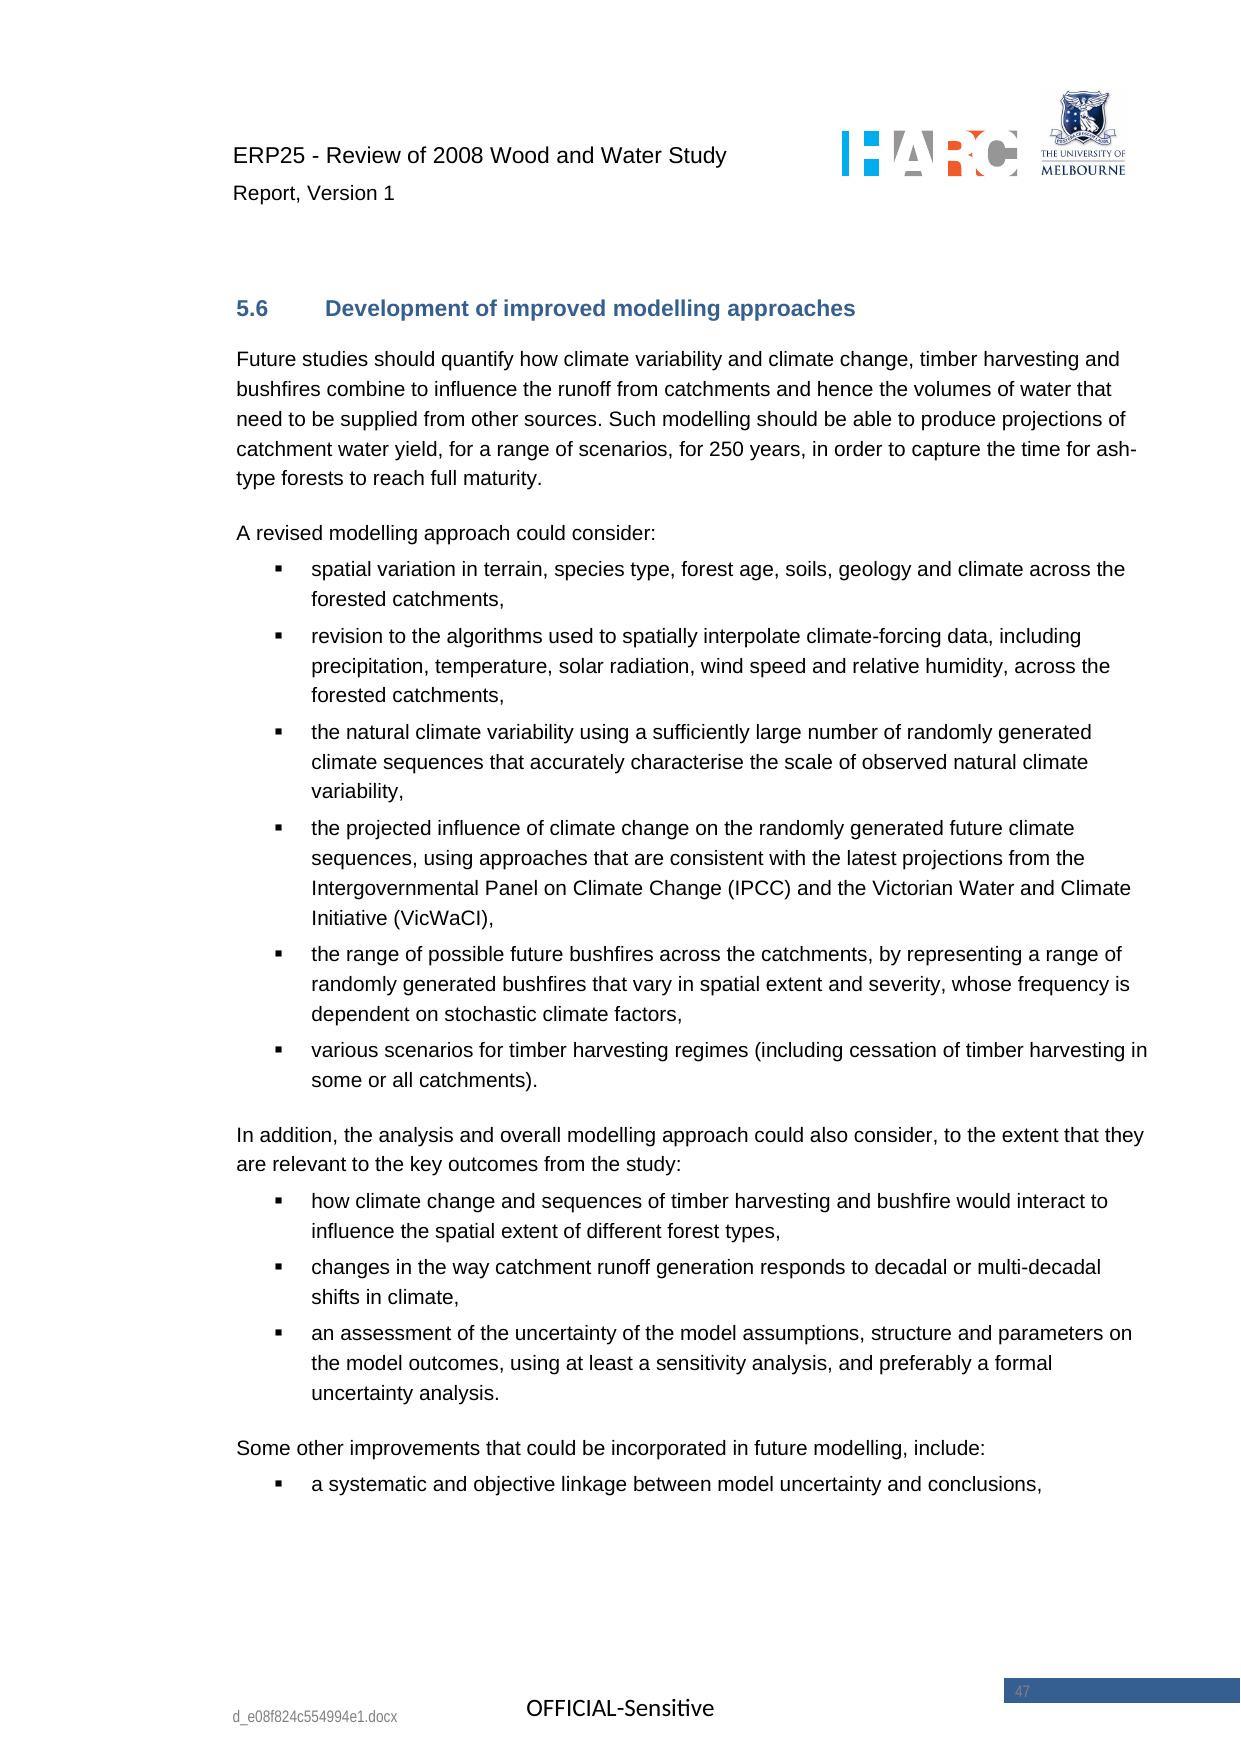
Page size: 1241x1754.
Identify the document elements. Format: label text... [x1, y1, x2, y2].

list the range of possible future bushfires across the catchments, by representing a range of randomly generated bushfires that vary in spatial extent and severity, whose frequency is dependent on stochastic climate factors, [274, 941, 1152, 1025]
list a systematic and objective linkage between model uncertainty and conclusions, [274, 1472, 1152, 1496]
subtitle Development of improved modelling approaches [236, 295, 1152, 322]
list changes in the way catchment runoff generation responds to decadal or multi-decadal shifts in climate, [274, 1254, 1152, 1308]
text Some other improvements that could be incorporated in future modelling, include: [236, 1436, 1152, 1459]
list various scenarios for timber harvesting regimes (including cessation of timber harvesting in some or all catchments). [274, 1037, 1152, 1091]
list revision to the algorithms used to spatially interpolate climate-forcing data, including precipitation, temperature, solar radiation, wind speed and relative humidity, across the forested catchments, [274, 623, 1152, 707]
list an assessment of the uncertainty of the model assumptions, structure and parameters on the model outcomes, using at least a sensitivity analysis, and preferably a formal uncertainty analysis. [274, 1321, 1152, 1404]
picture [1040, 89, 1126, 176]
list the projected influence of climate change on the randomly generated future climate sequences, using approaches that are consistent with the latest projections from the Intergovernmental Panel on Climate Change (IPCC) and the Victorian Water and Climate Initiative (VicWaCI), [274, 816, 1152, 929]
list how climate change and sequences of timber harvesting and bushfire would interact to influence the spatial extent of different forest types, [274, 1188, 1152, 1242]
list spatial variation in terrain, species type, forest age, soils, geology and climate across the forested catchments, [274, 557, 1152, 611]
text A revised modelling approach could consider: [236, 521, 1152, 545]
text Future studies should quantify how climate variability and climate change, timber harvesting and bushfires combine to influence the runoff from catchments and hence the volumes of water that need to be supplied from other sources. Such modelling should be able to produce projections of catchment water yield, for a range of scenarios, for 250 years, in order to capture the time for ash-type forests to reach full maturity. [236, 347, 1152, 490]
list the natural climate variability using a sufficiently large number of randomly generated climate sequences that accurately characterise the scale of observed natural climate variability, [274, 719, 1152, 803]
text In addition, the analysis and overall modelling approach could also consider, to the extent that they are relevant to the key outcomes from the study: [236, 1122, 1152, 1176]
